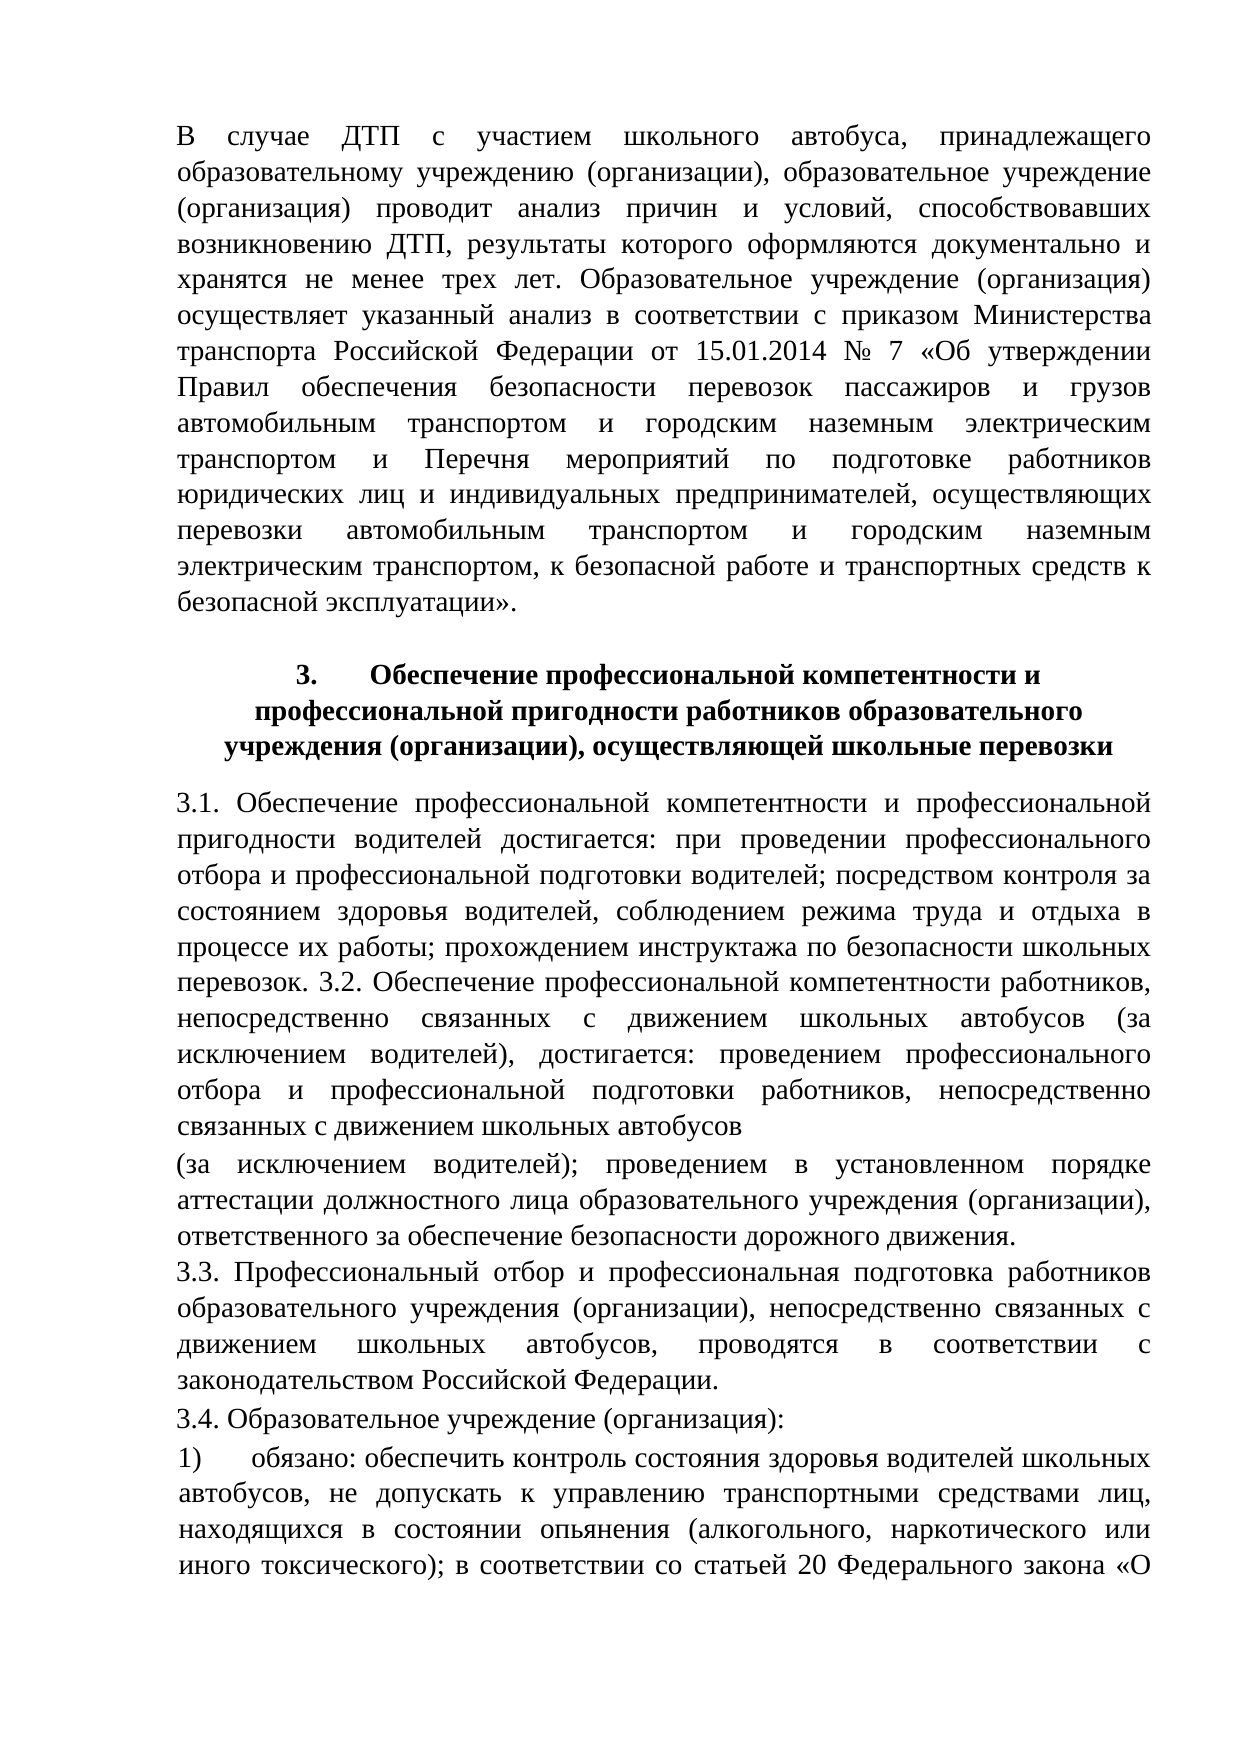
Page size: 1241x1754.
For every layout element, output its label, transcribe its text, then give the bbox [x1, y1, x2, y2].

text 3.4. Образовательное учреждение (организация): [176, 1401, 1152, 1434]
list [177, 1440, 1152, 1581]
text В случае ДТП с участием школьного автобуса, принадлежащего образовательному учреждению (организации), образовательное учреждение (организация) проводит анализ причин и условий, способствовавших возникновению ДТП, результаты которого оформляются документально и хранятся не менее трех лет. Образовательное учреждение (организация) осуществляет указанный анализ в соответствии с приказом Министерства транспорта Российской Федерации от 15.01.2014 № 7 «Об утверждении Правил обеспечения безопасности перевозок пассажиров и грузов автомобильным транспортом и городским наземным электрическим транспортом и Перечня мероприятий по подготовке работников юридических лиц и индивидуальных предпринимателей, осуществляющих перевозки автомобильным транспортом и городским наземным электрическим транспортом, к безопасной работе и транспортных средств к безопасной эксплуатации». [176, 118, 1152, 618]
text (за исключением водителей); проведением в установленном порядке аттестации должностного лица образовательного учреждения (организации), ответственного за обеспечение безопасности дорожного движения. [176, 1147, 1152, 1252]
subtitle Обеспечение профессиональной компетентности и профессиональной пригодности работников образовательного учреждения (организации), осуществляющей школьные перевозки [177, 657, 1159, 762]
text 3.3. Профессиональный отбор и профессиональная подготовка работников образовательного учреждения (организации), непосредственно связанных с движением школьных автобусов, проводятся в соответствии с законодательством Российской Федерации. [176, 1254, 1152, 1396]
text 3.1. Обеспечение профессиональной компетентности и профессиональной пригодности водителей достигается: при проведении профессионального отбора и профессиональной подготовки водителей; посредством контроля за состоянием здоровья водителей, соблюдением режима труда и отдыха в процессе их работы; прохождением инструктажа по безопасности школьных перевозок. 3.2. Обеспечение профессиональной компетентности работников, непосредственно связанных с движением школьных автобусов (за исключением водителей), достигается: проведением профессионального отбора и профессиональной подготовки работников, непосредственно связанных с движением школьных автобусов [176, 785, 1152, 1141]
